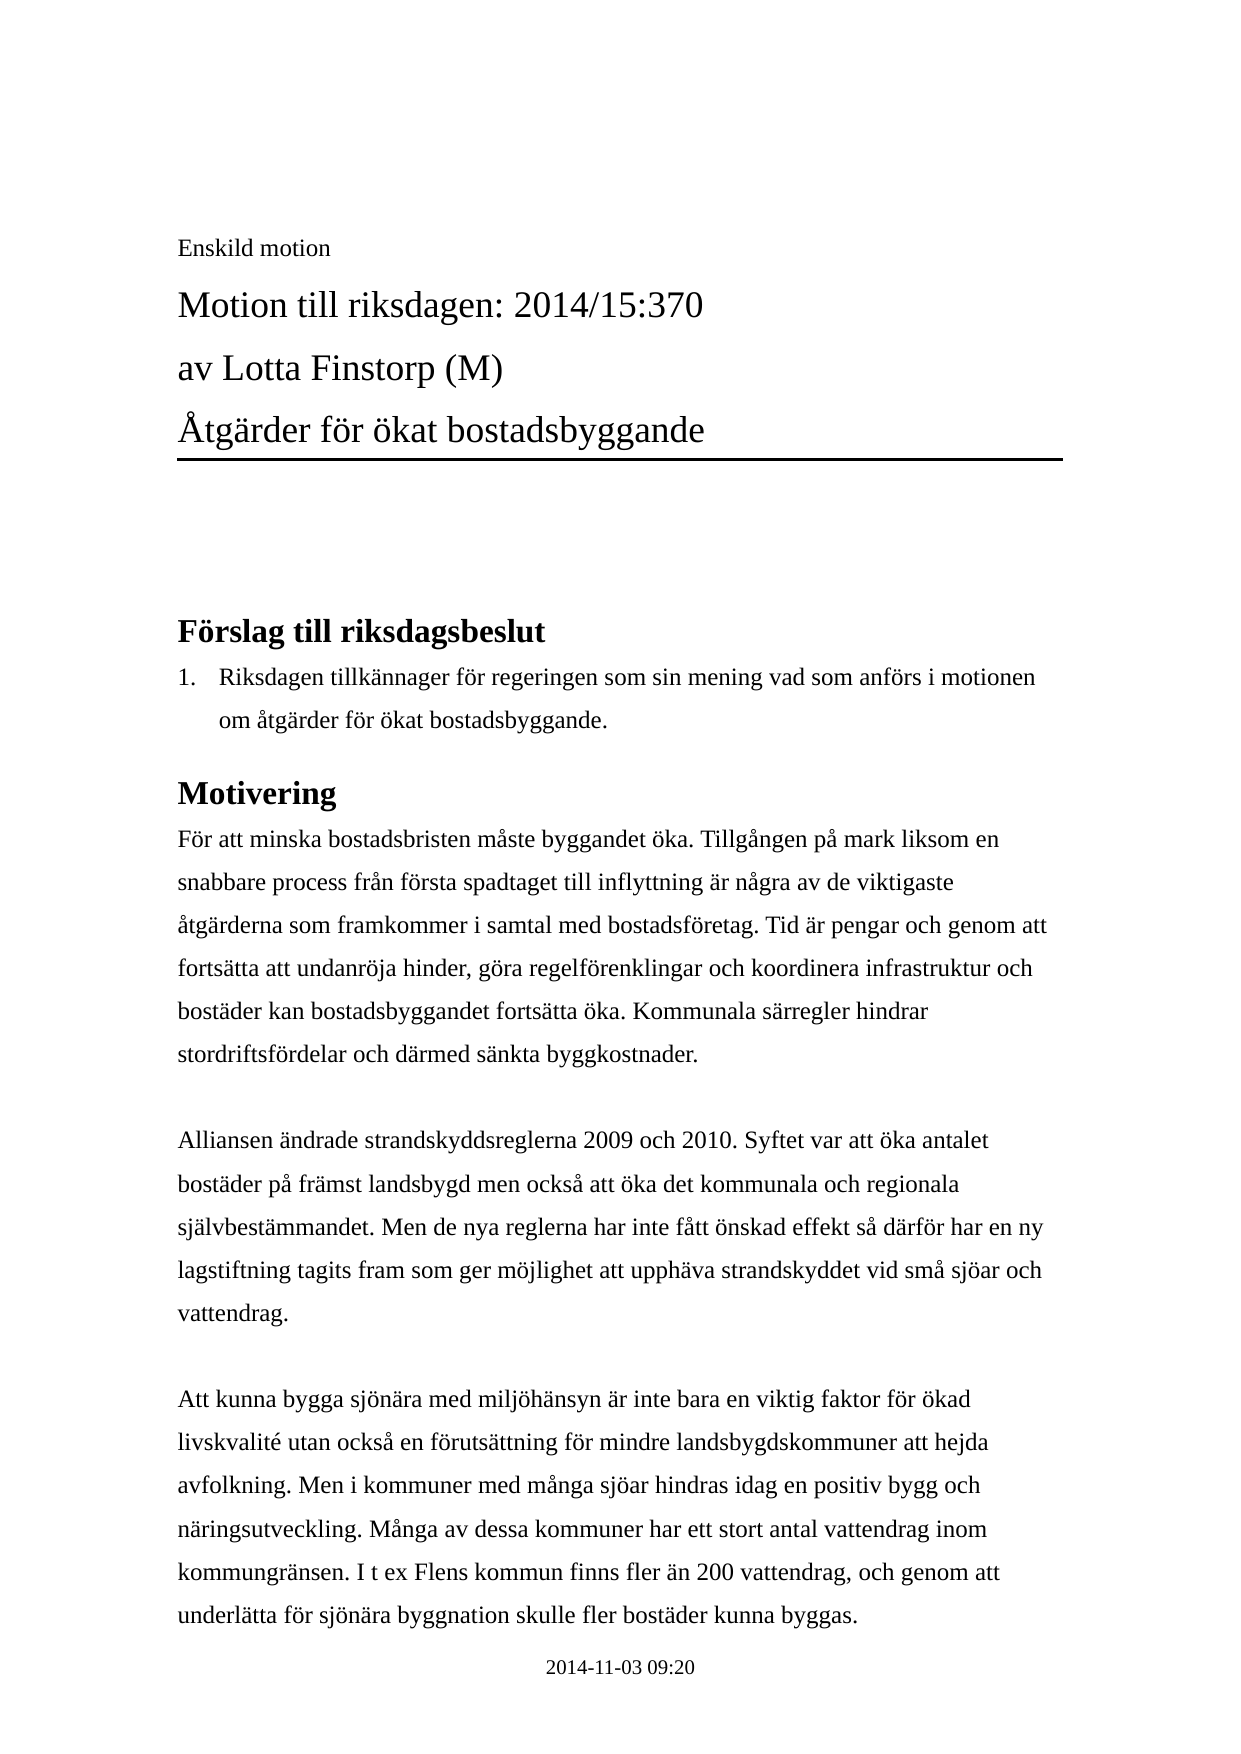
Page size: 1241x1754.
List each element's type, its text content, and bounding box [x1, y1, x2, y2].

text För att minska bostadsbristen måste byggandet öka. Tillgången på mark liksom en snabbare process från första spadtaget till inflyttning är några av de viktigaste åtgärderna som framkommer i samtal med bostadsföretag. Tid är pengar och genom att fortsätta att undanröja hinder, göra regelförenklingar och koordinera infrastruktur och bostäder kan bostadsbyggandet fortsätta öka. Kommunala särregler hindrar stordriftsfördelar och därmed sänkta byggkostnader. [177, 824, 1063, 1068]
text Alliansen ändrade strandskyddsreglerna 2009 och 2010. Syftet var att öka antalet bostäder på främst landsbygd men också att öka det kommunala och regionala självbestämmandet. Men de nya reglerna har inte fått önskad effekt så därför har en ny lagstiftning tagits fram som ger möjlighet att upphäva strandskyddet vid små sjöar och vattendrag. [177, 1126, 1063, 1327]
subtitle Motivering [177, 773, 1063, 811]
text Att kunna bygga sjönära med miljöhänsyn är inte bara en viktig faktor för ökad livskvalité utan också en förutsättning för mindre landsbygdskommuner att hejda avfolkning. Men i kommuner med många sjöar hindras idag en positiv bygg och näringsutveckling. Många av dessa kommuner har ett stort antal vattendrag inom kommungränsen. I t ex Flens kommun finns fler än 200 vattendrag, och genom att underlätta för sjönära byggnation skulle fler bostäder kunna byggas. [177, 1384, 1063, 1629]
